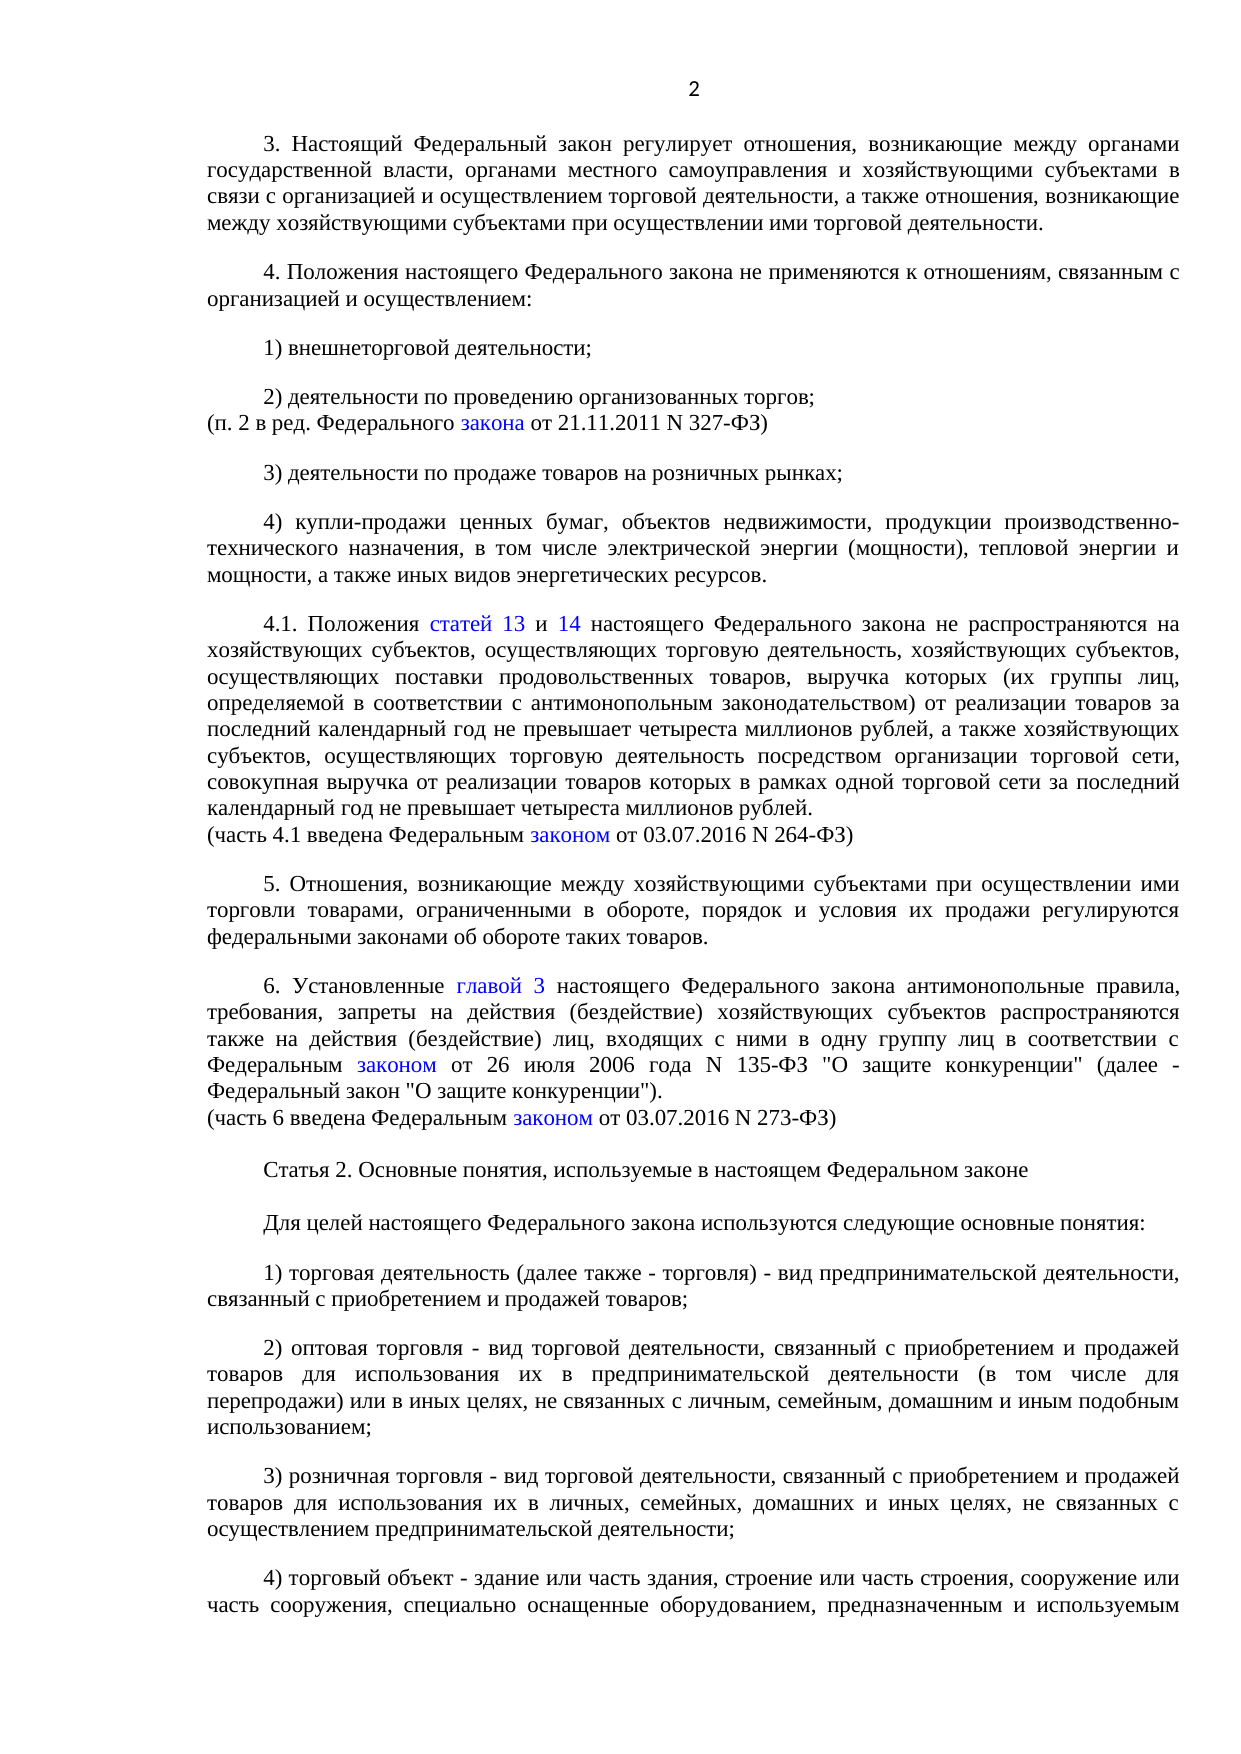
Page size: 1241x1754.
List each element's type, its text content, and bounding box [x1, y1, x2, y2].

text 3) розничная торговля - вид торговой деятельности, связанный с приобретением и продажей товаров для использования их в личных, семейных, домашних и иных целях, не связанных с осуществлением предпринимательской деятельности; [207, 1462, 1181, 1542]
text 5. Отношения, возникающие между хозяйствующими субъектами при осуществлении ими торговли товарами, ограниченными в обороте, порядок и условия их продажи регулируются федеральными законами об обороте таких товаров. [207, 870, 1181, 949]
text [207, 1564, 1181, 1617]
text (часть 6 введена Федеральным законом от 03.07.2016 N 273-ФЗ) [207, 1104, 1181, 1130]
text (часть 4.1 введена Федеральным законом от 03.07.2016 N 264-ФЗ) [207, 821, 1181, 847]
text 2) оптовая торговля - вид торговой деятельности, связанный с приобретением и продажей товаров для использования их в предпринимательской деятельности (в том числе для перепродажи) или в иных целях, не связанных с личным, семейным, домашним и иным подобным использованием; [207, 1334, 1181, 1439]
text Статья 2. Основные понятия, используемые в настоящем Федеральном законе [207, 1157, 1181, 1183]
text 3. Настоящий Федеральный закон регулирует отношения, возникающие между органами государственной власти, органами местного самоуправления и хозяйствующими субъектами в связи с организацией и осуществлением торговой деятельности, а также отношения, возникающие между хозяйствующими субъектами при осуществлении ими торговой деятельности. [207, 130, 1181, 235]
text 4.1. Положения статей 13 и 14 настоящего Федерального закона не распространяются на хозяйствующих субъектов, осуществляющих торговую деятельность, хозяйствующих субъектов, осуществляющих поставки продовольственных товаров, выручка которых (их группы лиц, определяемой в соответствии с антимонопольным законодательством) от реализации товаров за последний календарный год не превышает четыреста миллионов рублей, а также хозяйствующих субъектов, осуществляющих торговую деятельность посредством организации торговой сети, совокупная выручка от реализации товаров которых в рамках одной торговой сети за последний календарный год не превышает четыреста миллионов рублей. [207, 610, 1181, 821]
text Для целей настоящего Федерального закона используются следующие основные понятия: [207, 1209, 1181, 1236]
text 1) торговая деятельность (далее также - торговля) - вид предпринимательской деятельности, связанный с приобретением и продажей товаров; [207, 1258, 1181, 1311]
text 4. Положения настоящего Федерального закона не применяются к отношениям, связанным с организацией и осуществлением: [207, 258, 1181, 311]
text 4) купли-продажи ценных бумаг, объектов недвижимости, продукции производственно-технического назначения, в том числе электрической энергии (мощности), тепловой энергии и мощности, а также иных видов энергетических ресурсов. [207, 508, 1181, 587]
text 3) деятельности по продаже товаров на розничных рынках; [207, 459, 1181, 485]
text 1) внешнеторговой деятельности; [207, 334, 1181, 360]
text (п. 2 в ред. Федерального закона от 21.11.2011 N 327-ФЗ) [207, 409, 1181, 436]
text 6. Установленные главой 3 настоящего Федерального закона антимонопольные правила, требования, запреты на действия (бездействие) хозяйствующих субъектов распространяются также на действия (бездействие) лиц, входящих с ними в одну группу лиц в соответствии с Федеральным законом от 26 июля 2006 года N 135-ФЗ "О защите конкуренции" (далее - Федеральный закон "О защите конкуренции"). [207, 972, 1181, 1104]
text 2) деятельности по проведению организованных торгов; [207, 383, 1181, 409]
